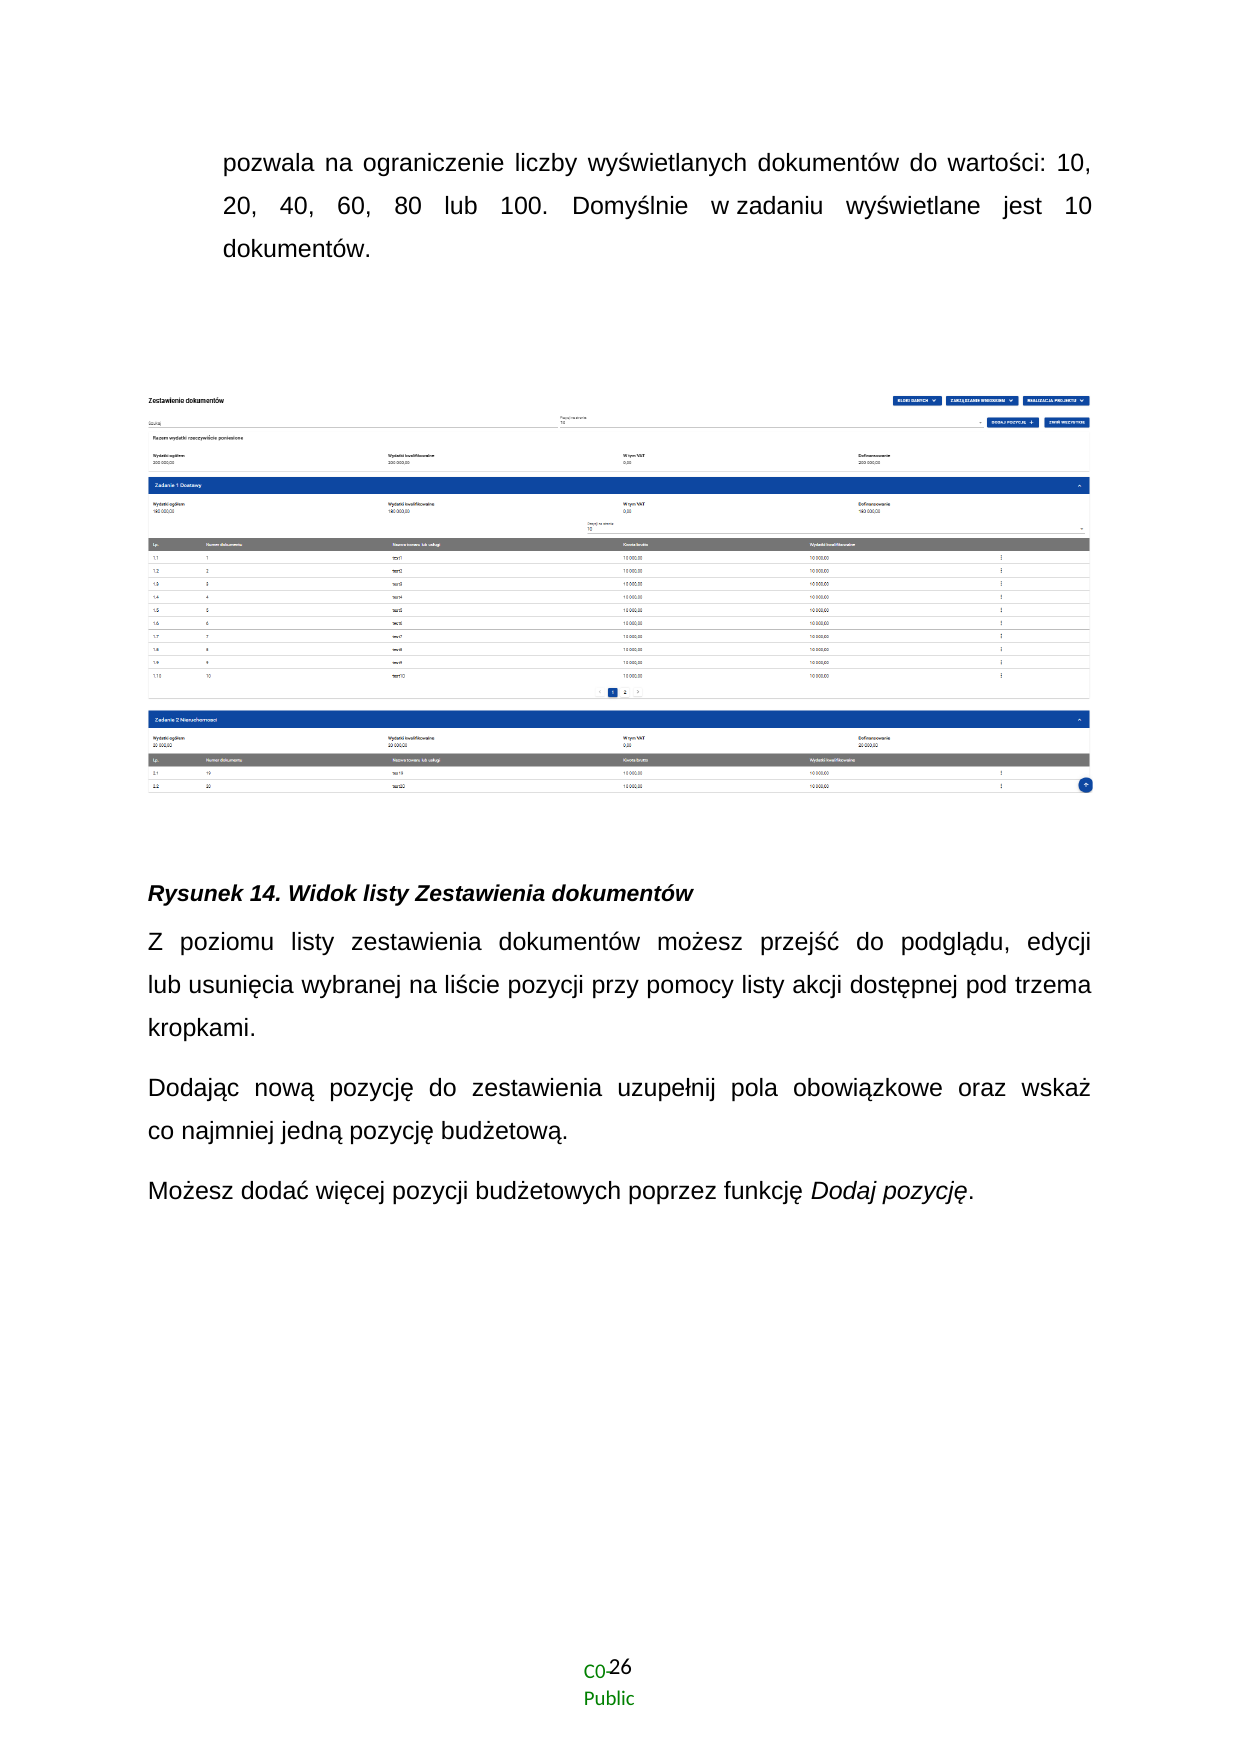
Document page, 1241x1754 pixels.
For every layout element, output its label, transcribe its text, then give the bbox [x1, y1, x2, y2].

text Dodając nową pozycję do zestawienia uzupełnij pola obowiązkowe oraz wskaż co najmniej jedną pozycję budżetową. [148, 1073, 1092, 1145]
text Rysunek 14. Widok listy Zestawienia dokumentów [148, 880, 1092, 906]
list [185, 148, 1092, 263]
picture [147, 389, 1093, 793]
text Z poziomu listy zestawienia dokumentów możesz przejść do podglądu, edycji lub usunięcia wybranej na liście pozycji przy pomocy listy akcji dostępnej pod trzema kropkami. [148, 927, 1092, 1042]
text Możesz dodać więcej pozycji budżetowych poprzez funkcję Dodaj pozycję. [148, 1176, 1092, 1204]
